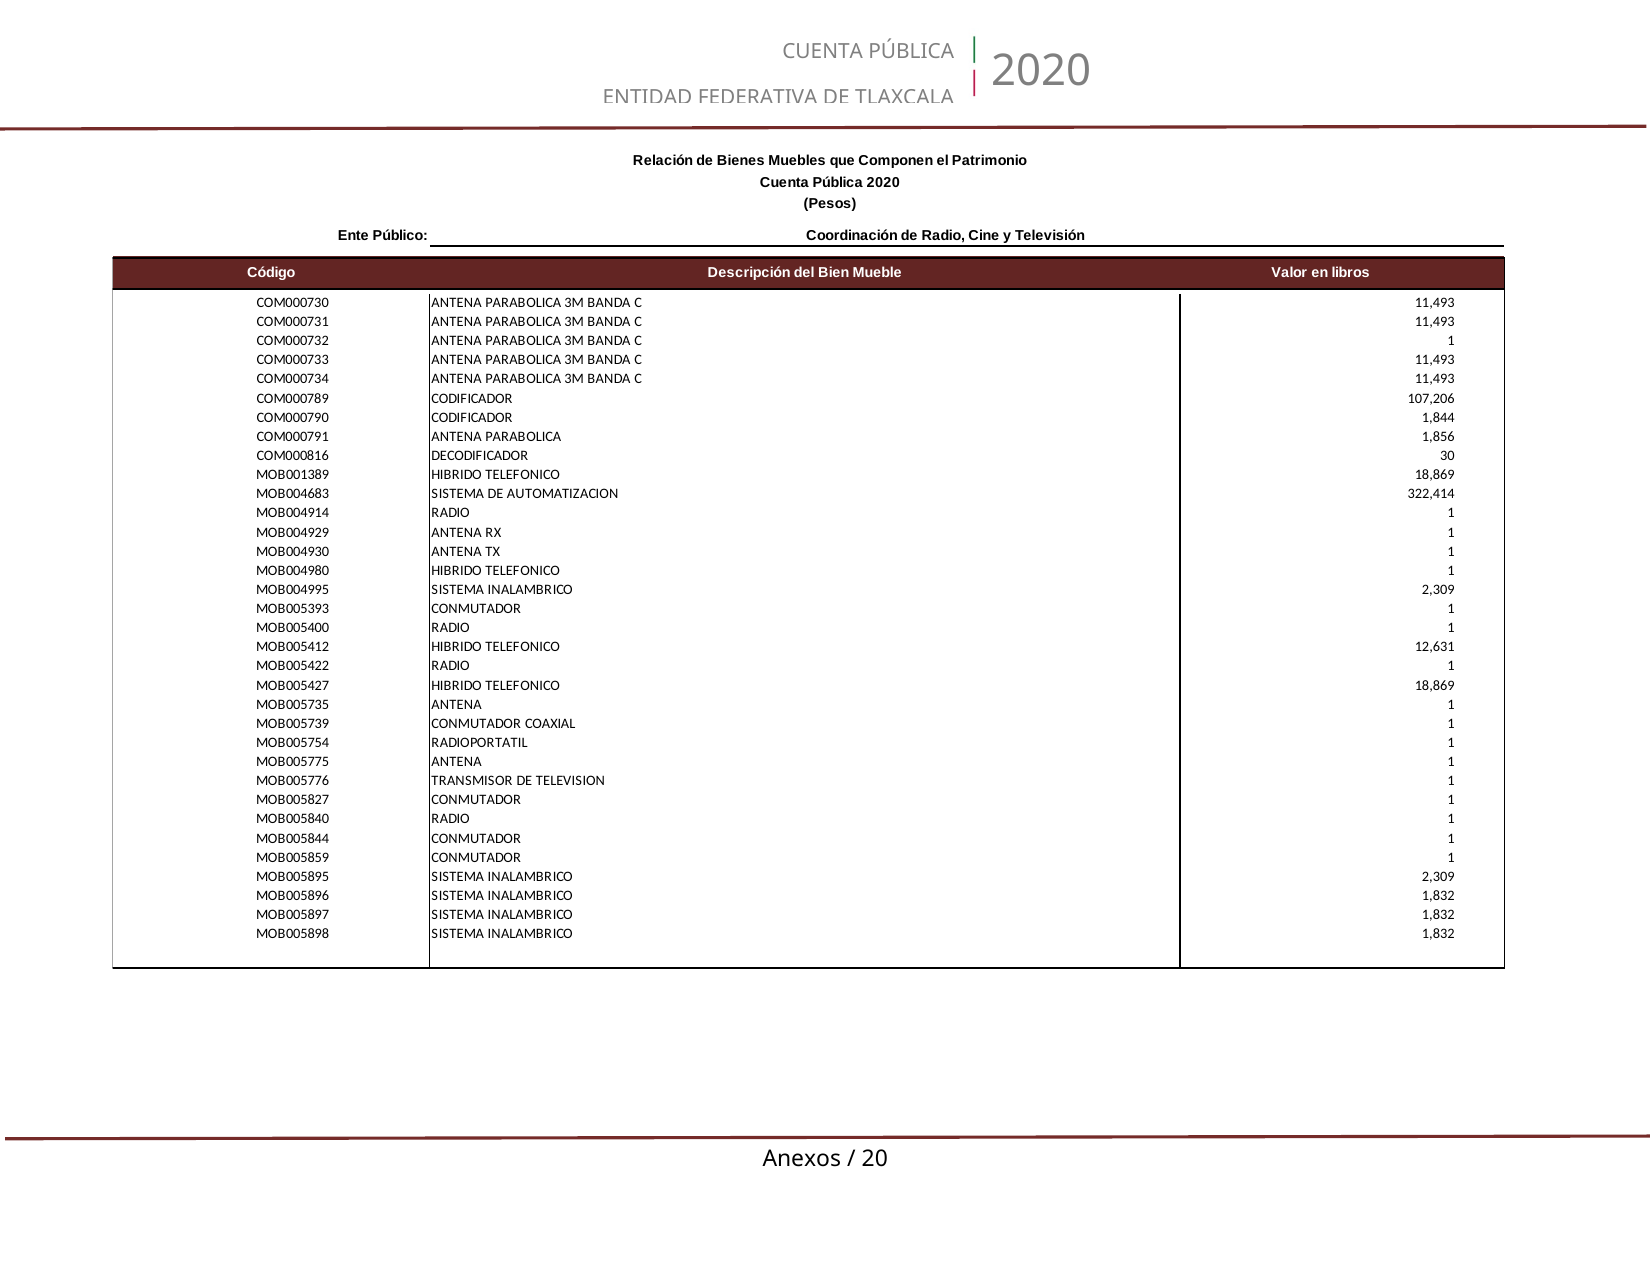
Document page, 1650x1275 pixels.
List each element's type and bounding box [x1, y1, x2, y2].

picture [968, 28, 985, 99]
